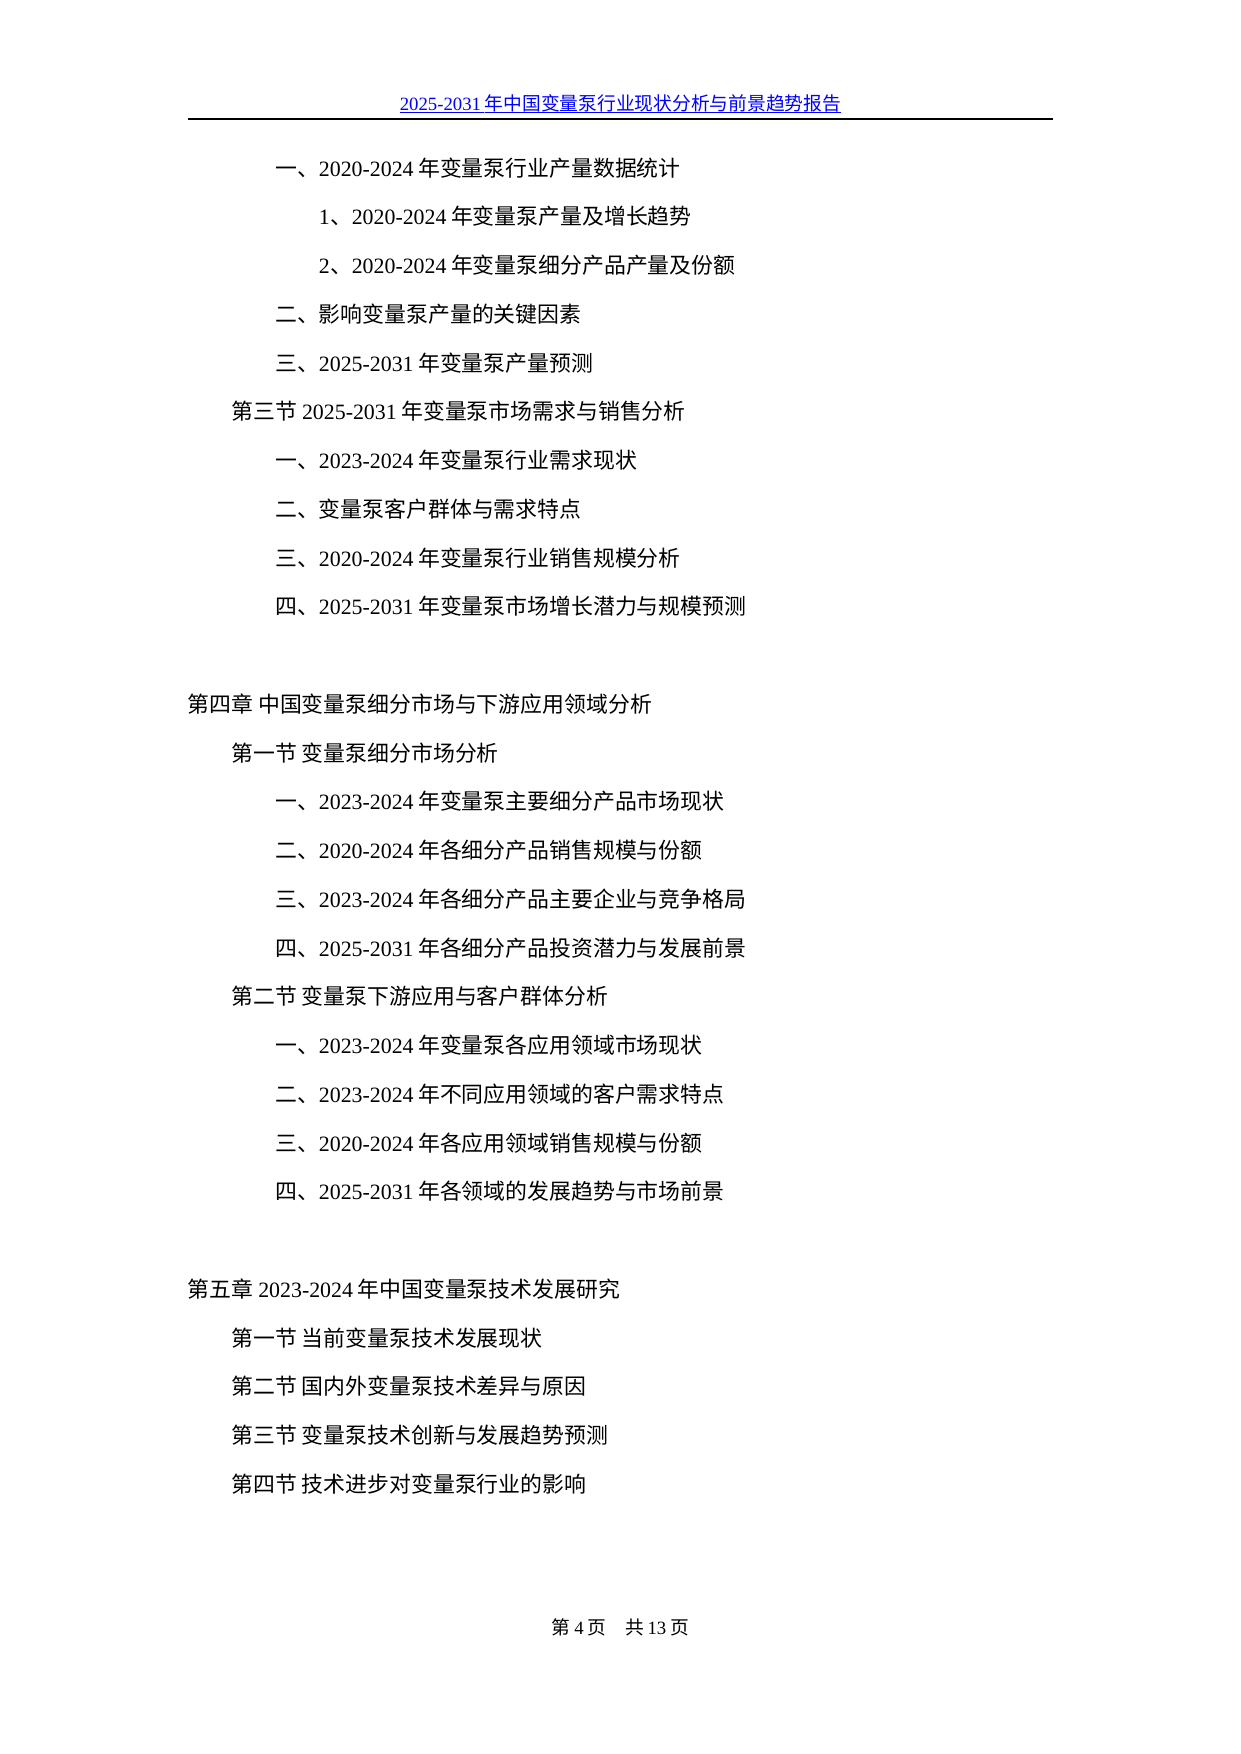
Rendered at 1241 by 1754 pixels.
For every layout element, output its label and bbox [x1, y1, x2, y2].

text [187, 150, 1053, 1499]
